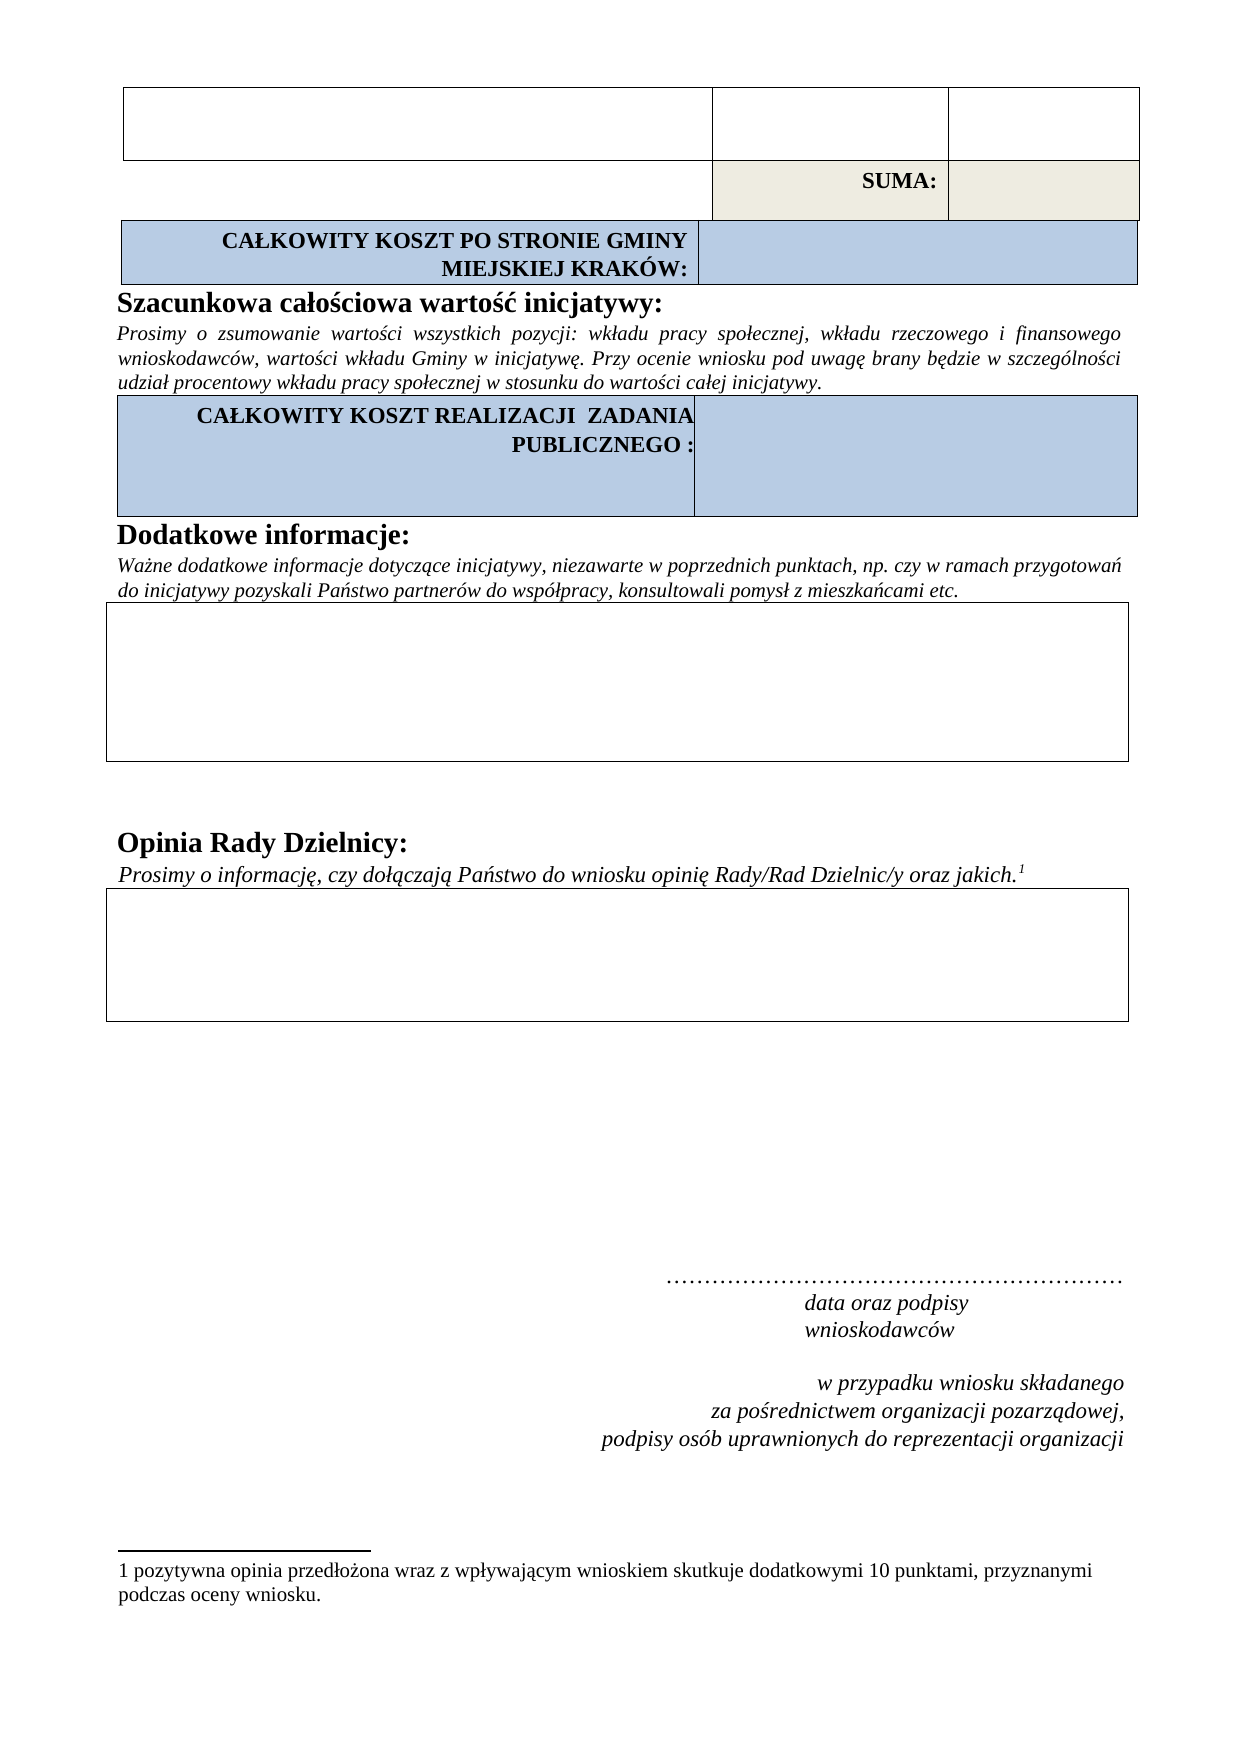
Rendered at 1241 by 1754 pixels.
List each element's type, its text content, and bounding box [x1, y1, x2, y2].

table_cell [124, 88, 712, 160]
table_cell [949, 161, 1139, 220]
table_cell [949, 88, 1139, 160]
table_cell [124, 161, 712, 220]
text Szacunkowa całościowa wartość inicjatywy: [117, 285, 1125, 318]
text Prosimy o zsumowanie wartości wszystkich pozycji: wkładu pracy społecznej, wkładu rzeczowego i finansowego wnioskodawców, wartości wkładu Gminy w inicjatywę. Przy ocenie wniosku pod uwagę brany będzie w szczególności udział procentowy wkładu pracy społecznej w stosunku do wartości całej inicjatywy. [117, 321, 1125, 394]
table_cell [713, 88, 948, 160]
text Opinia Rady Dzielnicy: [117, 825, 1125, 858]
text Prosimy o informację, czy dołączają Państwo do wniosku opinię Rady/Rad Dzielnic/y oraz jakich. [118, 861, 1125, 887]
table_header [695, 396, 1137, 516]
table_cell SUMA: [713, 161, 948, 220]
text Ważne dodatkowe informacje dotyczące inicjatywy, niezawarte w poprzednich punktach, np. czy w ramach przygotowań do inicjatywy pozyskali Państwo partnerów do współpracy, konsultowali pomysł z mieszkańcami etc. [117, 553, 1125, 602]
text w przypadku wniosku składanego [601, 1369, 1126, 1395]
table_cell [699, 221, 1137, 284]
text podpisy osób uprawnionych do reprezentacji organizacji [601, 1425, 1126, 1452]
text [665, 1262, 1125, 1343]
table_header CAŁKOWITY KOSZT REALIZACJI ZADANIA PUBLICZNEGO : [118, 396, 694, 516]
table_cell CAŁKOWITY KOSZT PO STRONIE GMINY MIEJSKIEJ KRAKÓW: [122, 221, 698, 284]
text Dodatkowe informacje: [117, 517, 1125, 550]
text za pośrednictwem organizacji pozarządowej, [118, 1397, 1125, 1423]
